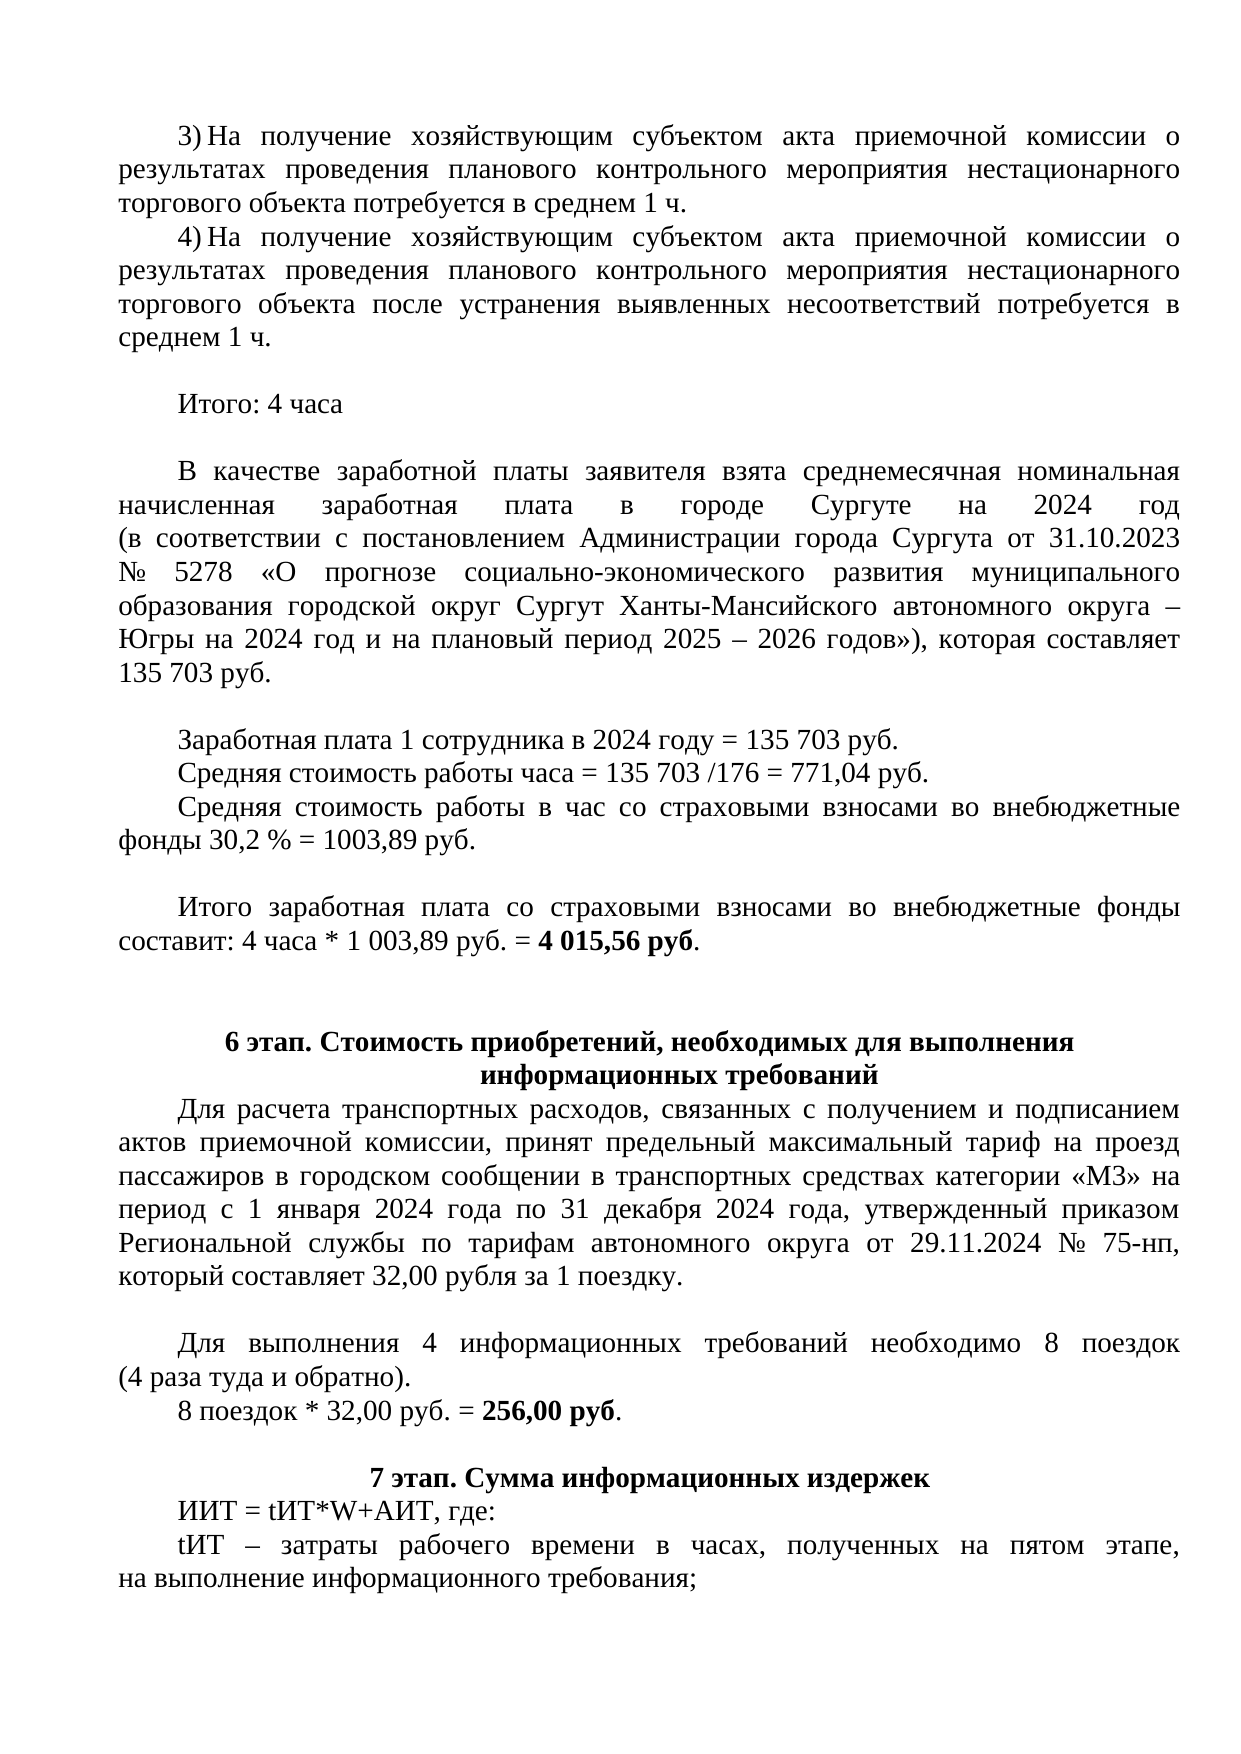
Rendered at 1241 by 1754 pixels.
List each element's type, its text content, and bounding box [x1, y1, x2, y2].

text Для выполнения 4 информационных требований необходимо 8 поездок (4 раза туда и обратно). [118, 1326, 1181, 1393]
text 8 поездок * 32,00 руб. = 256,00 руб. [118, 1393, 1181, 1426]
text 4) На получение хозяйствующим субъектом акта приемочной комиссии о результатах проведения планового контрольного мероприятия нестационарного торгового объекта после устранения выявленных несоответствий потребуется в среднем 1 ч. [118, 219, 1181, 353]
text Средняя стоимость работы часа = 135 703 /176 = 771,04 руб. [118, 755, 1181, 789]
text 7 этап. Сумма информационных издержек [118, 1460, 1181, 1493]
text 3) На получение хозяйствующим субъектом акта приемочной комиссии о результатах проведения планового контрольного мероприятия нестационарного торгового объекта потребуется в среднем 1 ч. [118, 118, 1181, 219]
text В качестве заработной платы заявителя взята среднемесячная номинальная начисленная заработная плата в городе Сургуте на 2024 год (в соответствии с постановлением Администрации города Сургута от 31.10.2023 № 5278 «О прогнозе социально-экономического развития муниципального образования городской округ Сургут Ханты-Мансийского автономного округа – Югры на 2024 год и на плановый период 2025 – 2026 годов»), которая составляет 135 703 руб. [118, 453, 1181, 688]
text tИТ – затраты рабочего времени в часах, полученных на пятом этапе, на выполнение информационного требования; [118, 1527, 1181, 1594]
text 6 этап. Стоимость приобретений, необходимых для выполнения [118, 1024, 1181, 1057]
text Средняя стоимость работы в час со страховыми взносами во внебюджетные фонды 30,2 % = 1003,89 руб. [118, 789, 1181, 856]
text Итого: 4 часа [118, 386, 1181, 420]
text информационных требований [118, 1057, 1181, 1091]
text Заработная плата 1 сотрудника в 2024 году = 135 703 руб. [118, 722, 1181, 755]
text Для расчета транспортных расходов, связанных с получением и подписанием актов приемочной комиссии, принят предельный максимальный тариф на проезд пассажиров в городском сообщении в транспортных средствах категории «М3» на период с 1 января 2024 года по 31 декабря 2024 года, утвержденный приказом Региональной службы по тарифам автономного округа от 29.11.2024 № 75-нп, который составляет 32,00 рубля за 1 поездку. [118, 1091, 1181, 1292]
text ИИТ = tИТ*W+АИТ, где: [118, 1493, 1181, 1527]
text Итого заработная плата со страховыми взносами во внебюджетные фонды составит: 4 часа * 1 003,89 руб. = 4 015,56 руб. [118, 889, 1181, 957]
